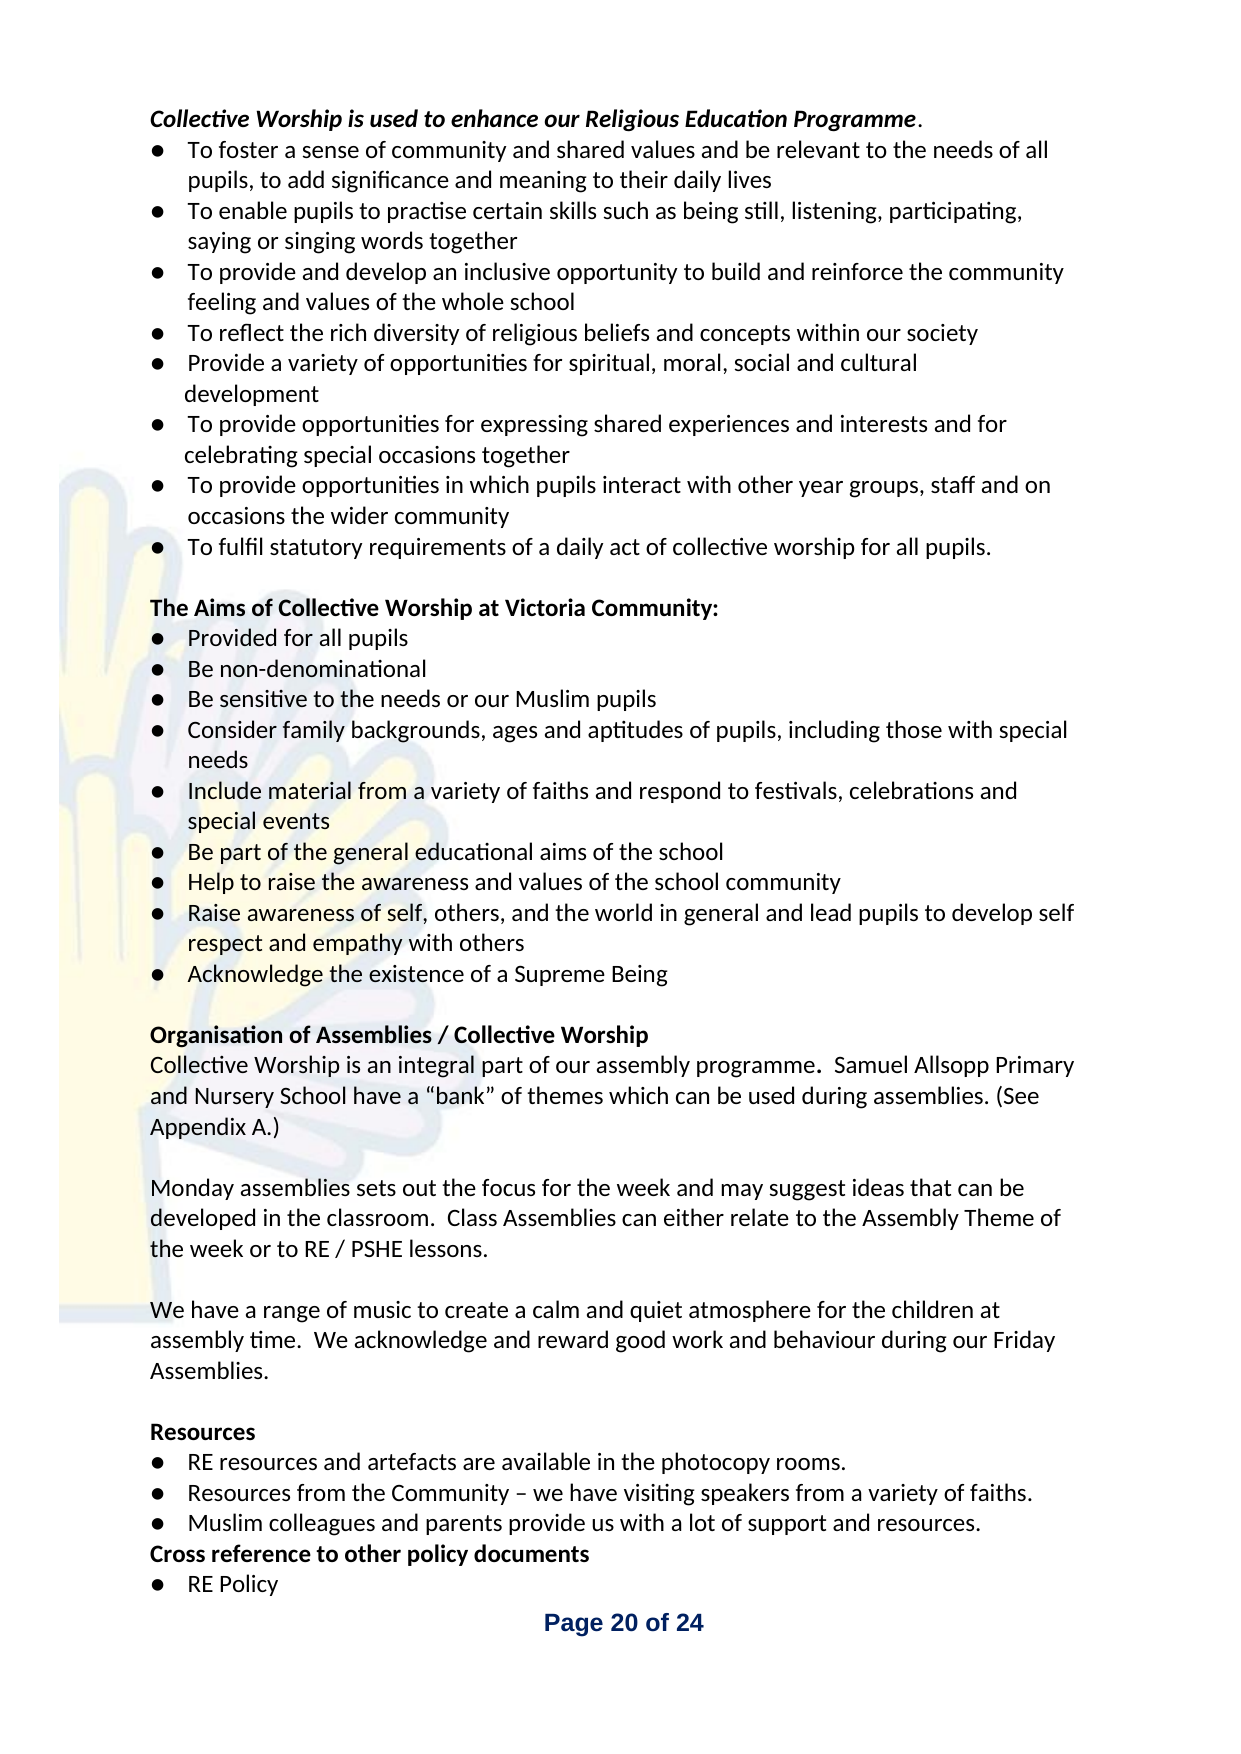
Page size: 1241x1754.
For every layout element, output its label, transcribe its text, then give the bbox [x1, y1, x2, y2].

text Collective Worship is used to enhance our Religious Education Programme. [150, 103, 1090, 134]
list To provide and develop an inclusive opportunity to build and reinforce the community feeling and values of the whole school [150, 256, 1090, 317]
text celebrating special occasions together [150, 439, 1090, 470]
list Acknowledge the existence of a Supreme Being [150, 958, 1090, 988]
text Monday assemblies sets out the focus for the week and may suggest ideas that can be developed in the classroom. Class Assemblies can either relate to the Assembly Theme of the week or to RE / PSHE lessons. [150, 1172, 1090, 1263]
list Muslim colleagues and parents provide us with a lot of support and resources. [150, 1507, 1090, 1538]
list To reflect the rich diversity of religious beliefs and concepts within our society [150, 317, 1090, 348]
list To enable pupils to practise certain skills such as being still, listening, participating, saying or singing words together [150, 195, 1090, 256]
list To provide opportunities in which pupils interact with other year groups, staff and on occasions the wider community [150, 470, 1090, 531]
list To foster a sense of community and shared values and be relevant to the needs of all pupils, to add significance and meaning to their daily lives [150, 134, 1090, 195]
list Be part of the general educational aims of the school [150, 836, 1090, 866]
text Collective Worship is an integral part of our assembly programme. Samuel Allsopp Primary and Nursery School have a “bank” of themes which can be used during assemblies. (See Appendix A.) [150, 1049, 1090, 1141]
list Resources from the Community – we have visiting speakers from a variety of faiths. [150, 1477, 1090, 1507]
list Be sensitive to the needs or our Muslim pupils [150, 683, 1090, 714]
text We have a range of music to create a calm and quiet atmosphere for the children at assembly time. We acknowledge and reward good work and behaviour during our Friday Assemblies. [150, 1294, 1090, 1385]
list To fulfil statutory requirements of a daily act of collective worship for all pupils. [150, 531, 1090, 561]
text The Aims of Collective Worship at Victoria Community: [150, 592, 1090, 622]
list Be non-denominational [150, 653, 1090, 683]
text development [150, 378, 1090, 409]
list Help to raise the awareness and values of the school community [150, 866, 1090, 897]
list To provide opportunities for expressing shared experiences and interests and for [150, 409, 1090, 439]
list RE resources and artefacts are available in the photocopy rooms. [150, 1446, 1090, 1477]
list Provide a variety of opportunities for spiritual, moral, social and cultural [150, 348, 1090, 378]
picture [59, 377, 1181, 1334]
subtitle Cross reference to other policy documents [150, 1538, 1090, 1568]
subtitle Resources [150, 1416, 1090, 1446]
list Raise awareness of self, others, and the world in general and lead pupils to develop self respect and empathy with others [150, 897, 1090, 958]
list Include material from a variety of faiths and respond to festivals, celebrations and special events [150, 775, 1090, 836]
list Consider family backgrounds, ages and aptitudes of pupils, including those with special needs [150, 714, 1090, 775]
text Organisation of Assemblies / Collective Worship [150, 1019, 1090, 1049]
list Provided for all pupils [150, 622, 1090, 653]
list RE Policy [150, 1568, 1090, 1599]
